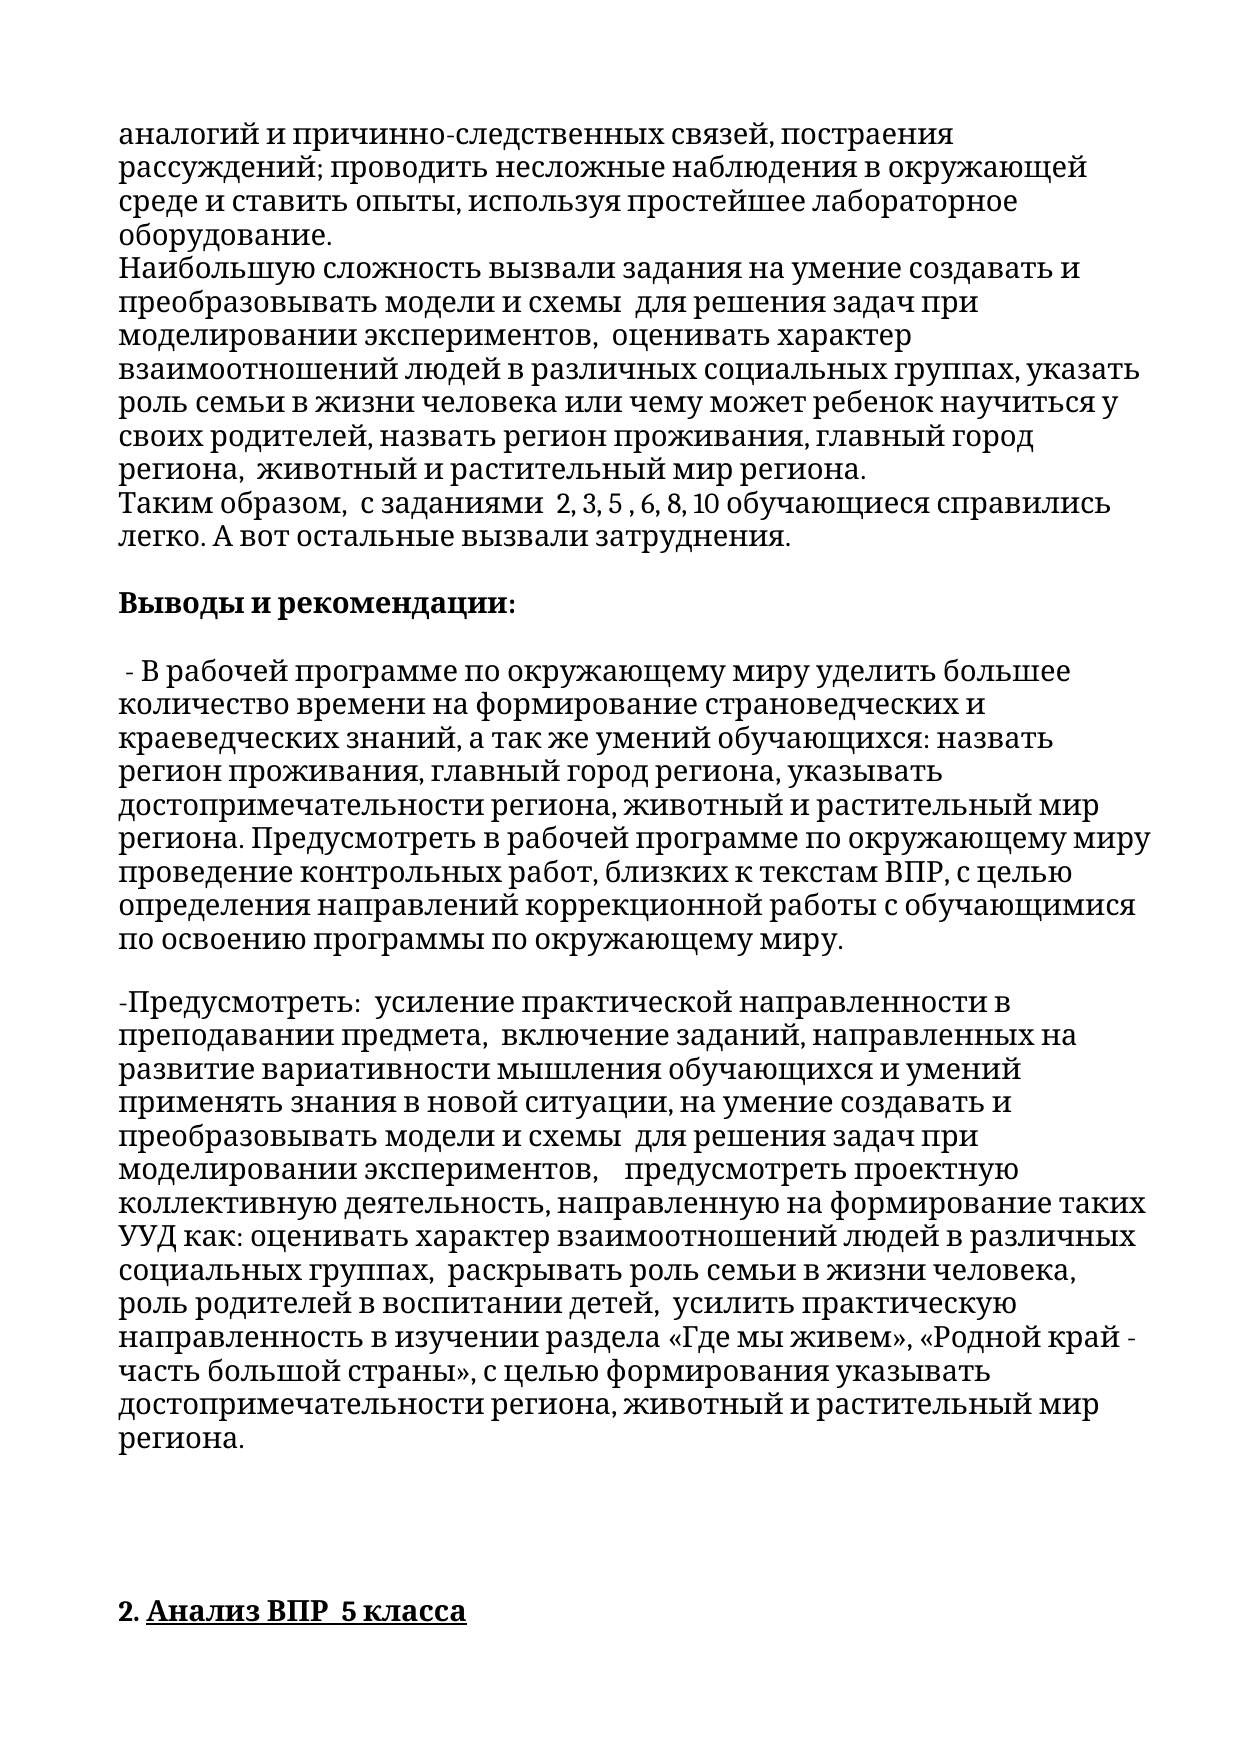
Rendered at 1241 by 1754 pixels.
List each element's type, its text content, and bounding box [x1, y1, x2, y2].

text Наибольшую сложность вызвали задания на умение создавать и преобразовывать модели и схемы для решения задач при моделировании экспериментов, оценивать характер взаимоотношений людей в различных социальных группах, указать роль семьи в жизни человека или чему может ребенок научиться у своих родителей, назвать регион проживания, главный город региона, животный и растительный мир региона. [118, 252, 1152, 487]
text 2. Анализ ВПР 5 класса [118, 1595, 1152, 1629]
text Таким образом, с заданиями 2, 3, 5 , 6, 8, 10 обучающиеся справились легко. А вот остальные вызвали затруднения. [118, 487, 1152, 554]
text -Предусмотреть: усиление практической направленности в преподавании предмета, включение заданий, направленных на развитие вариативности мышления обучающихся и умений применять знания в новой ситуации, на умение создавать и преобразовывать модели и схемы для решения задач при моделировании экспериментов, предусмотреть проектную коллективную деятельность, направленную на формирование таких УУД как: оценивать характер взаимоотношений людей в различных социальных группах, раскрывать роль семьи в жизни человека, роль родителей в воспитании детей, усилить практическую направленность в изучении раздела «Где мы живем», «Родной край - часть большой страны», с целью формирования указывать достопримечательности региона, животный и растительный мир региона. [118, 986, 1152, 1455]
text - В рабочей программе по окружающему миру уделить большее количество времени на формирование страноведческих и краеведческих знаний, а так же умений обучающихся: назвать регион проживания, главный город региона, указывать достопримечательности региона, животный и растительный мир региона. Предусмотреть в рабочей программе по окружающему миру проведение контрольных работ, близких к текстам ВПР, с целью определения направлений коррекционной работы с обучающимися по освоению программы по окружающему миру. [118, 655, 1152, 957]
text Выводы и рекомендации: [118, 588, 1152, 621]
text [118, 118, 1152, 252]
